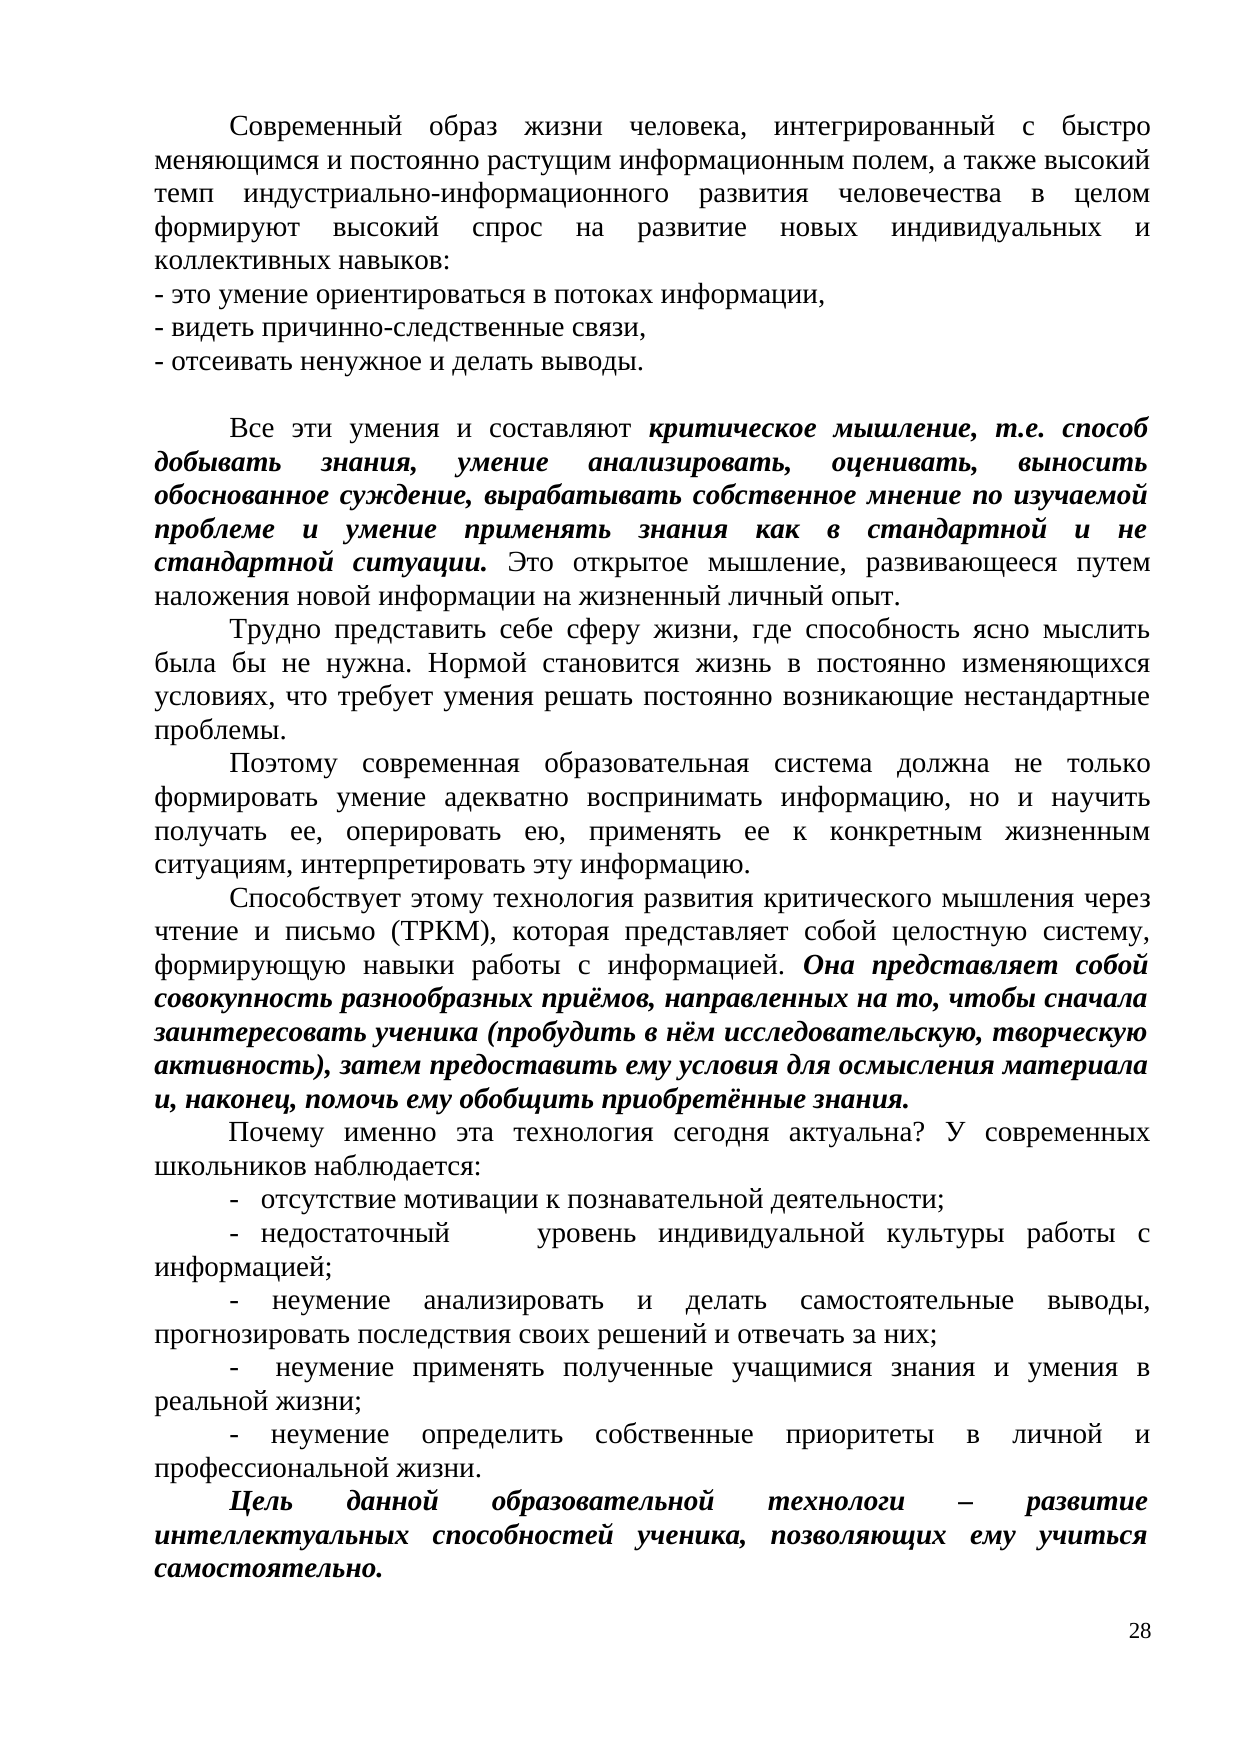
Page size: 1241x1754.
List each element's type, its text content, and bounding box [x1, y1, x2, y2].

text - это умение ориентироваться в потоках информации, [154, 276, 1151, 309]
text - неумение анализировать и делать самостоятельные выводы, прогнозировать последствия своих решений и отвечать за них; [154, 1282, 1151, 1349]
text - видеть причинно-следственные связи, [154, 309, 1151, 343]
text - отсеивать ненужное и делать выводы. [154, 343, 1151, 377]
text Поэтому современная образовательная система должна не только формировать умение адекватно воспринимать информацию, но и научить получать ее, оперировать ею, применять ее к конкретным жизненным ситуациям, интерпретировать эту информацию. [154, 746, 1151, 880]
text Современный образ жизни человека, интегрированный с быстро меняющимся и постоянно растущим информационным полем, а также высокий темп индустриально-информационного развития человечества в целом формируют высокий спрос на развитие новых индивидуальных и коллективных навыков: [154, 108, 1151, 276]
text Почему именно эта технология сегодня актуальна? У современных школьников наблюдается: [154, 1114, 1151, 1182]
text - неумение определить собственные приоритеты в личной и профессиональной жизни. [154, 1416, 1151, 1483]
text Все эти умения и составляют критическое мышление, т.е. способ добывать знания, умение анализировать, оценивать, выносить обоснованное суждение, вырабатывать собственное мнение по изучаемой проблеме и умение применять знания как в стандартной и не стандартной ситуации. Это открытое мышление, развивающееся путем наложения новой информации на жизненный личный опыт. [154, 410, 1151, 611]
text - недостаточный уровень индивидуальной культуры работы с информацией; [154, 1215, 1151, 1282]
text - неумение применять полученные учащимися знания и умения в реальной жизни; [154, 1349, 1151, 1416]
text Способствует этому технология развития критического мышления через чтение и письмо (ТРКМ), которая представляет собой целостную систему, формирующую навыки работы с информацией. Она представляет собой совокупность разнообразных приёмов, направленных на то, чтобы сначала заинтересовать ученика (пробудить в нём исследовательскую, творческую активность), затем предоставить ему условия для осмысления материала и, наконец, помочь ему обобщить приобретённые знания. [154, 880, 1151, 1114]
text Цель данной образовательной технологи – развитие интеллектуальных способностей ученика, позволяющих ему учиться самостоятельно. [154, 1483, 1151, 1584]
text - отсутствие мотивации к познавательной деятельности; [154, 1182, 1151, 1215]
text Трудно представить себе сферу жизни, где способность ясно мыслить была бы не нужна. Нормой становится жизнь в постоянно изменяющихся условиях, что требует умения решать постоянно возникающие нестандартные проблемы. [154, 611, 1151, 746]
